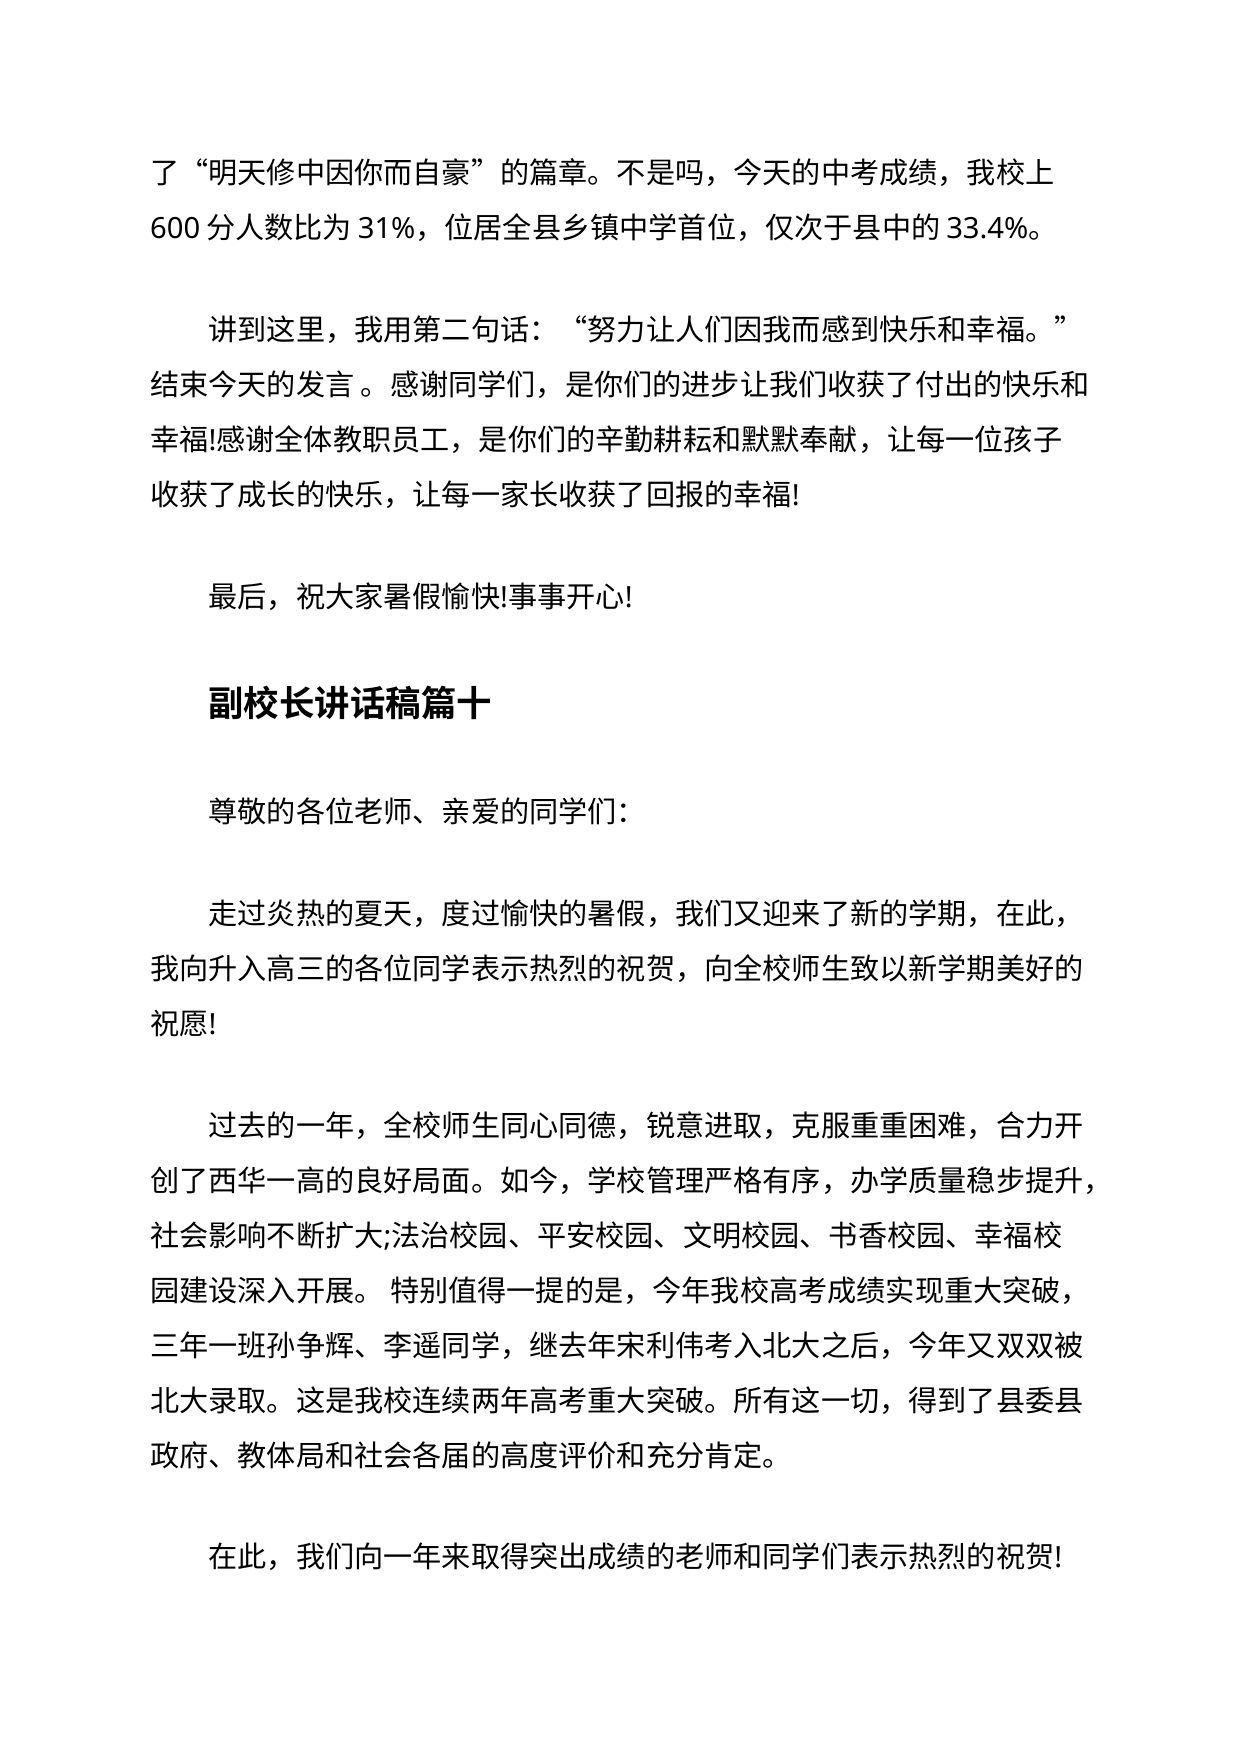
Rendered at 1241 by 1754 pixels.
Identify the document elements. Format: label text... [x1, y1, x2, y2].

text 尊敬的各位老师、亲爱的同学们： [150, 789, 1090, 831]
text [150, 150, 1090, 247]
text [150, 1534, 1090, 1576]
text 副校长讲话稿篇十 [150, 676, 1090, 727]
text 最后，祝大家暑假愉快!事事开心! [150, 574, 1090, 616]
text 走过炎热的夏天，度过愉快的暑假，我们又迎来了新的学期，在此，我向升入高三的各位同学表示热烈的祝贺，向全校师生致以新学期美好的祝愿! [150, 891, 1090, 1043]
text 讲到这里，我用第二句话：“努力让人们因我而感到快乐和幸福。”结束今天的发言 。感谢同学们，是你们的进步让我们收获了付出的快乐和幸福!感谢全体教职员工，是你们的辛勤耕耘和默默奉献，让每一位孩子收获了成长的快乐，让每一家长收获了回报的幸福! [150, 307, 1090, 514]
text 过去的一年，全校师生同心同德，锐意进取，克服重重困难，合力开创了西华一高的良好局面。如今，学校管理严格有序，办学质量稳步提升，社会影响不断扩大;法治校园、平安校园、文明校园、书香校园、幸福校园建设深入开展。 特别值得一提的是，今年我校高考成绩实现重大突破，三年一班孙争辉、李遥同学，继去年宋利伟考入北大之后，今年又双双被北大录取。这是我校连续两年高考重大突破。所有这一切，得到了县委县政府、教体局和社会各届的高度评价和充分肯定。 [150, 1103, 1090, 1474]
